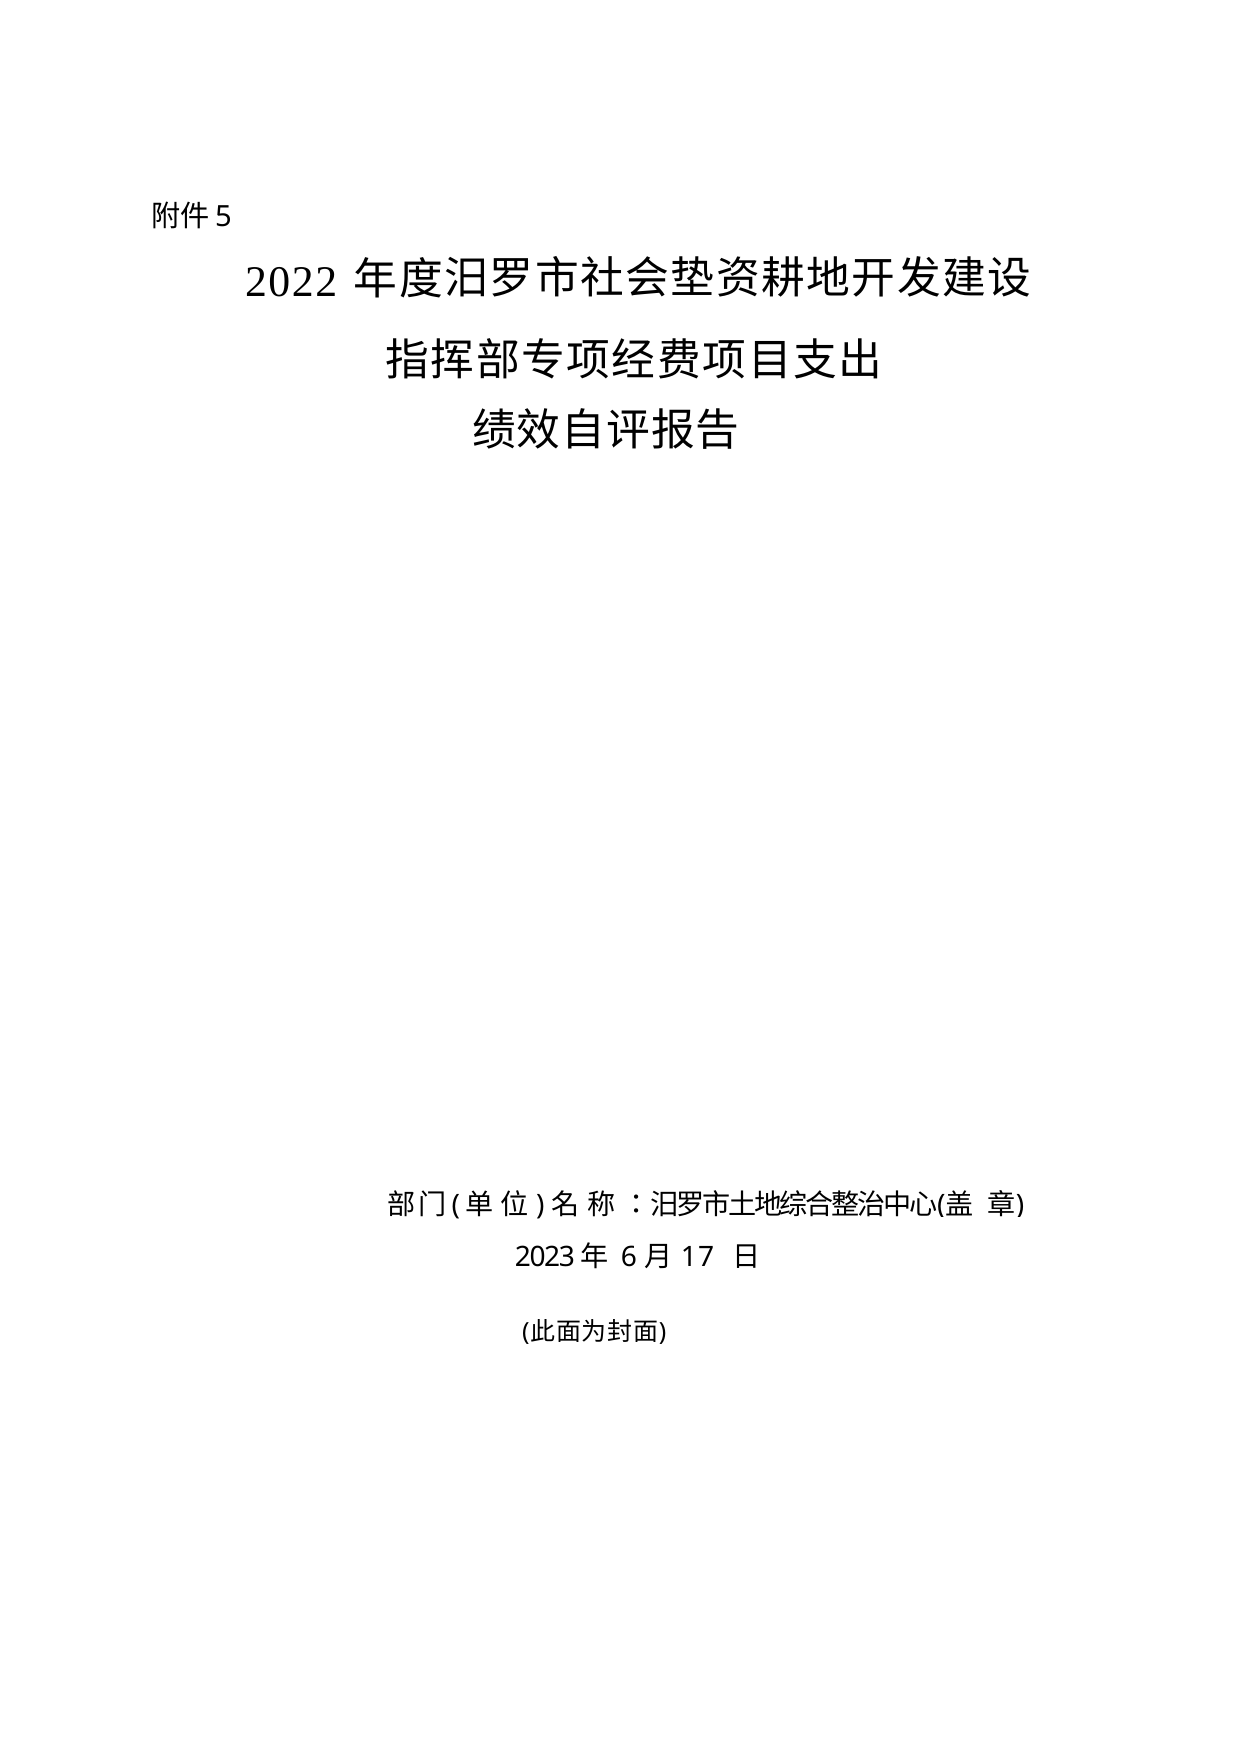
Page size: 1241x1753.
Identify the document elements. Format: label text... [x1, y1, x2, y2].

text 2022 年度汨罗市社会垫资耕地开发建设 [151, 261, 1054, 321]
text 绩效自评报告 [151, 402, 1054, 456]
text (此面为封面) [522, 1316, 1054, 1347]
text 2023年 6 月 17 日 [514, 1252, 1054, 1315]
text 附件5 [151, 193, 1054, 235]
text 部 门 ( 单 位 ) 名 称 ：汨罗市土地综合整治中心(盖 章) [387, 1187, 1054, 1222]
text 指挥部专项经费项目支出 [151, 342, 1054, 402]
